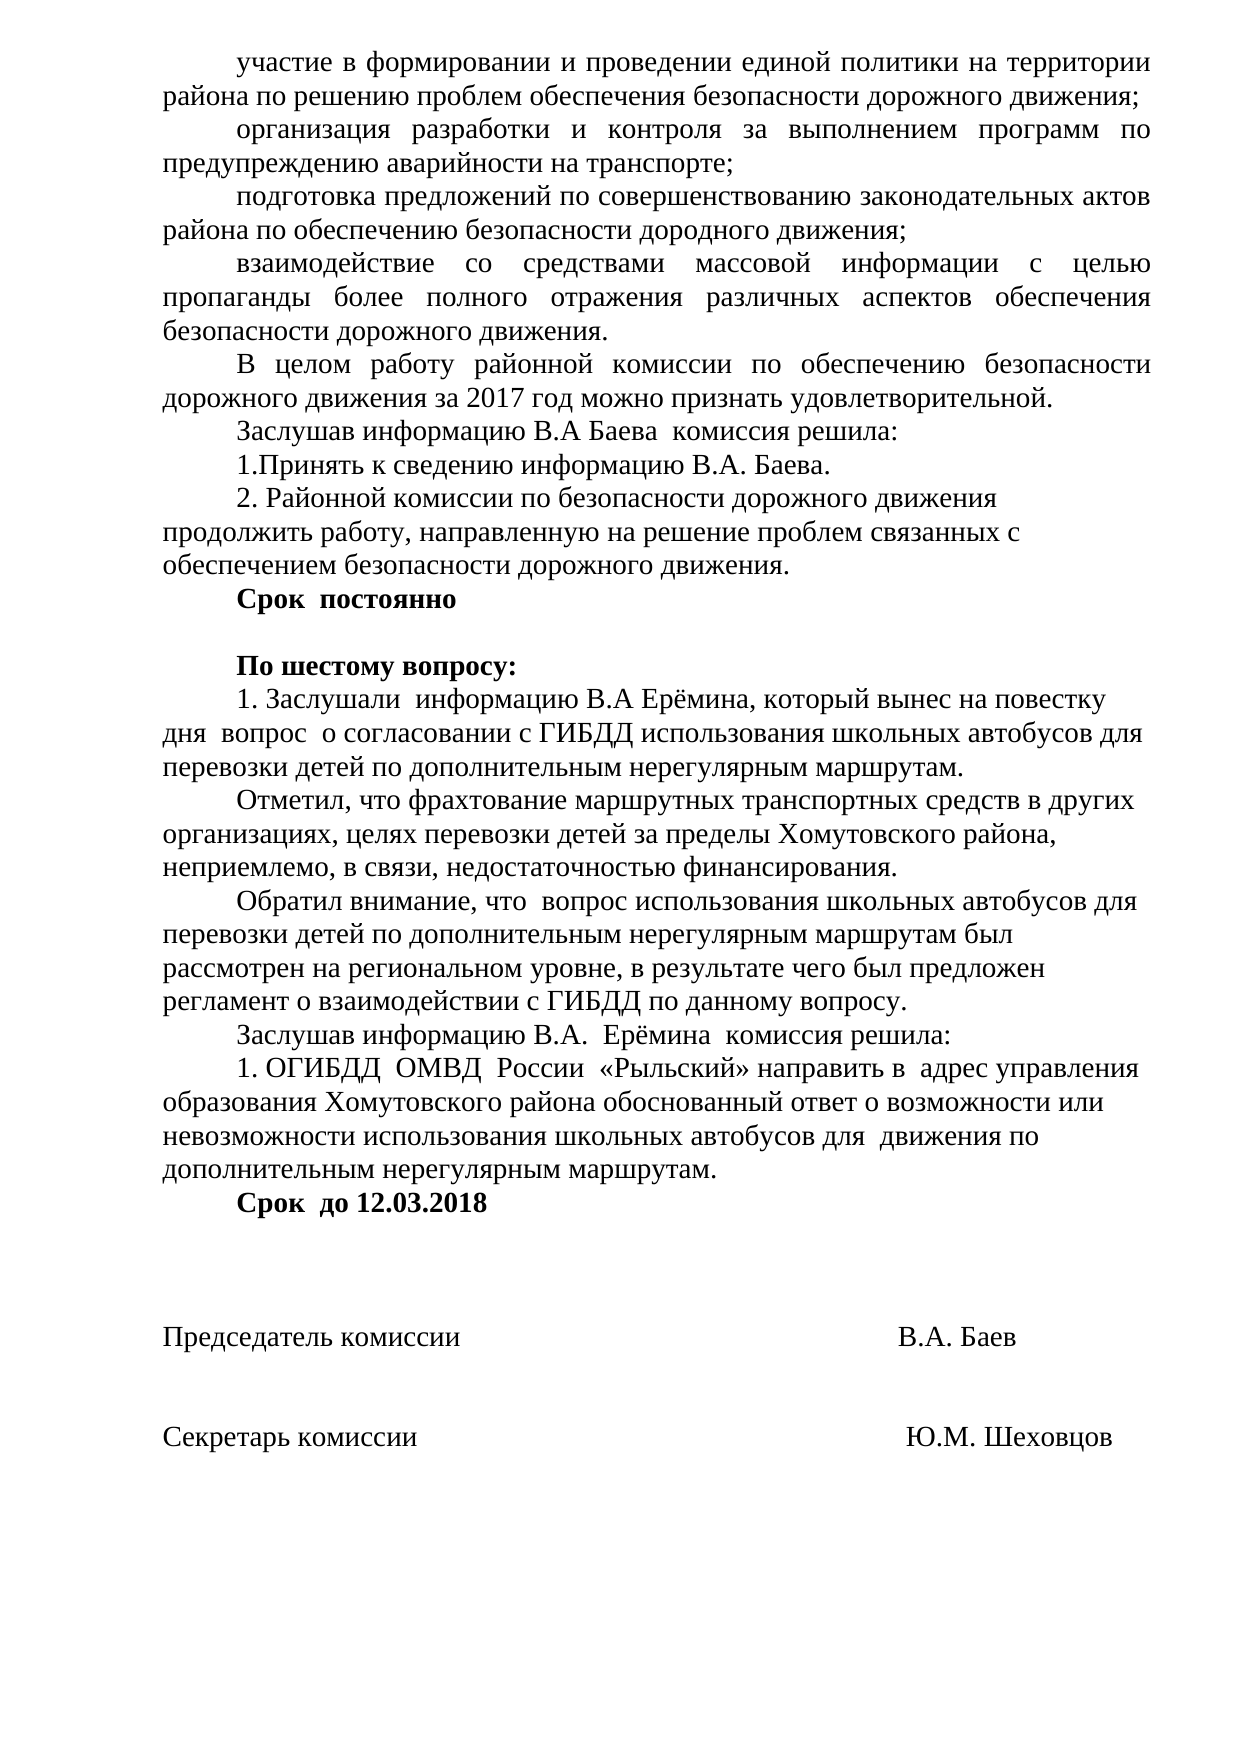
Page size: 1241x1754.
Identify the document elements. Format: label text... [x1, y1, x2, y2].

text Председатель комиссии В.А. Баев [162, 1319, 1152, 1352]
text Срок до 12.03.2018 [162, 1185, 1152, 1218]
text 1. Заслушали информацию В.А Ерёмина, который вынес на повестку дня вопрос о согласовании с ГИБДД использования школьных автобусов для перевозки детей по дополнительным нерегулярным маршрутам. [162, 682, 1152, 782]
text 1.Принять к сведению информацию В.А. Баева. [162, 447, 1152, 480]
text Заслушав информацию В.А. Ерёмина комиссия решила: [162, 1017, 1152, 1051]
text В целом работу районной комиссии по обеспечению безопасности дорожного движения за 2017 год можно признать удовлетворительной. [162, 346, 1152, 413]
text По шестому вопросу: [162, 648, 1152, 682]
text 2. Районной комиссии по безопасности дорожного движения продолжить работу, направленную на решение проблем связанных с обеспечением безопасности дорожного движения. [162, 480, 1152, 581]
text организация разработки и контроля за выполнением программ по предупреждению аварийности на транспорте; [162, 111, 1152, 178]
text Заслушав информацию В.А Баева комиссия решила: [162, 413, 1152, 447]
text 1. ОГИБДД ОМВД России «Рыльский» направить в адрес управления образования Хомутовского района обоснованный ответ о возможности или невозможности использования школьных автобусов для движения по дополнительным нерегулярным маршрутам. [162, 1051, 1152, 1185]
text участие в формировании и проведении единой политики на территории района по решению проблем обеспечения безопасности дорожного движения; [162, 44, 1152, 111]
text Обратил внимание, что вопрос использования школьных автобусов для перевозки детей по дополнительным нерегулярным маршрутам был рассмотрен на региональном уровне, в результате чего был предложен регламент о взаимодействии с ГИБДД по данному вопросу. [162, 883, 1152, 1017]
text подготовка предложений по совершенствованию законодательных актов района по обеспечению безопасности дородного движения; [162, 178, 1152, 246]
text Отметил, что фрахтование маршрутных транспортных средств в других организациях, целях перевозки детей за пределы Хомутовского района, неприемлемо, в связи, недостаточностью финансирования. [162, 782, 1152, 883]
text взаимодействие со средствами массовой информации с целью пропаганды более полного отражения различных аспектов обеспечения безопасности дорожного движения. [162, 246, 1152, 346]
text Секретарь комиссии Ю.М. Шеховцов [162, 1419, 1152, 1453]
text Срок постоянно [162, 581, 1152, 614]
